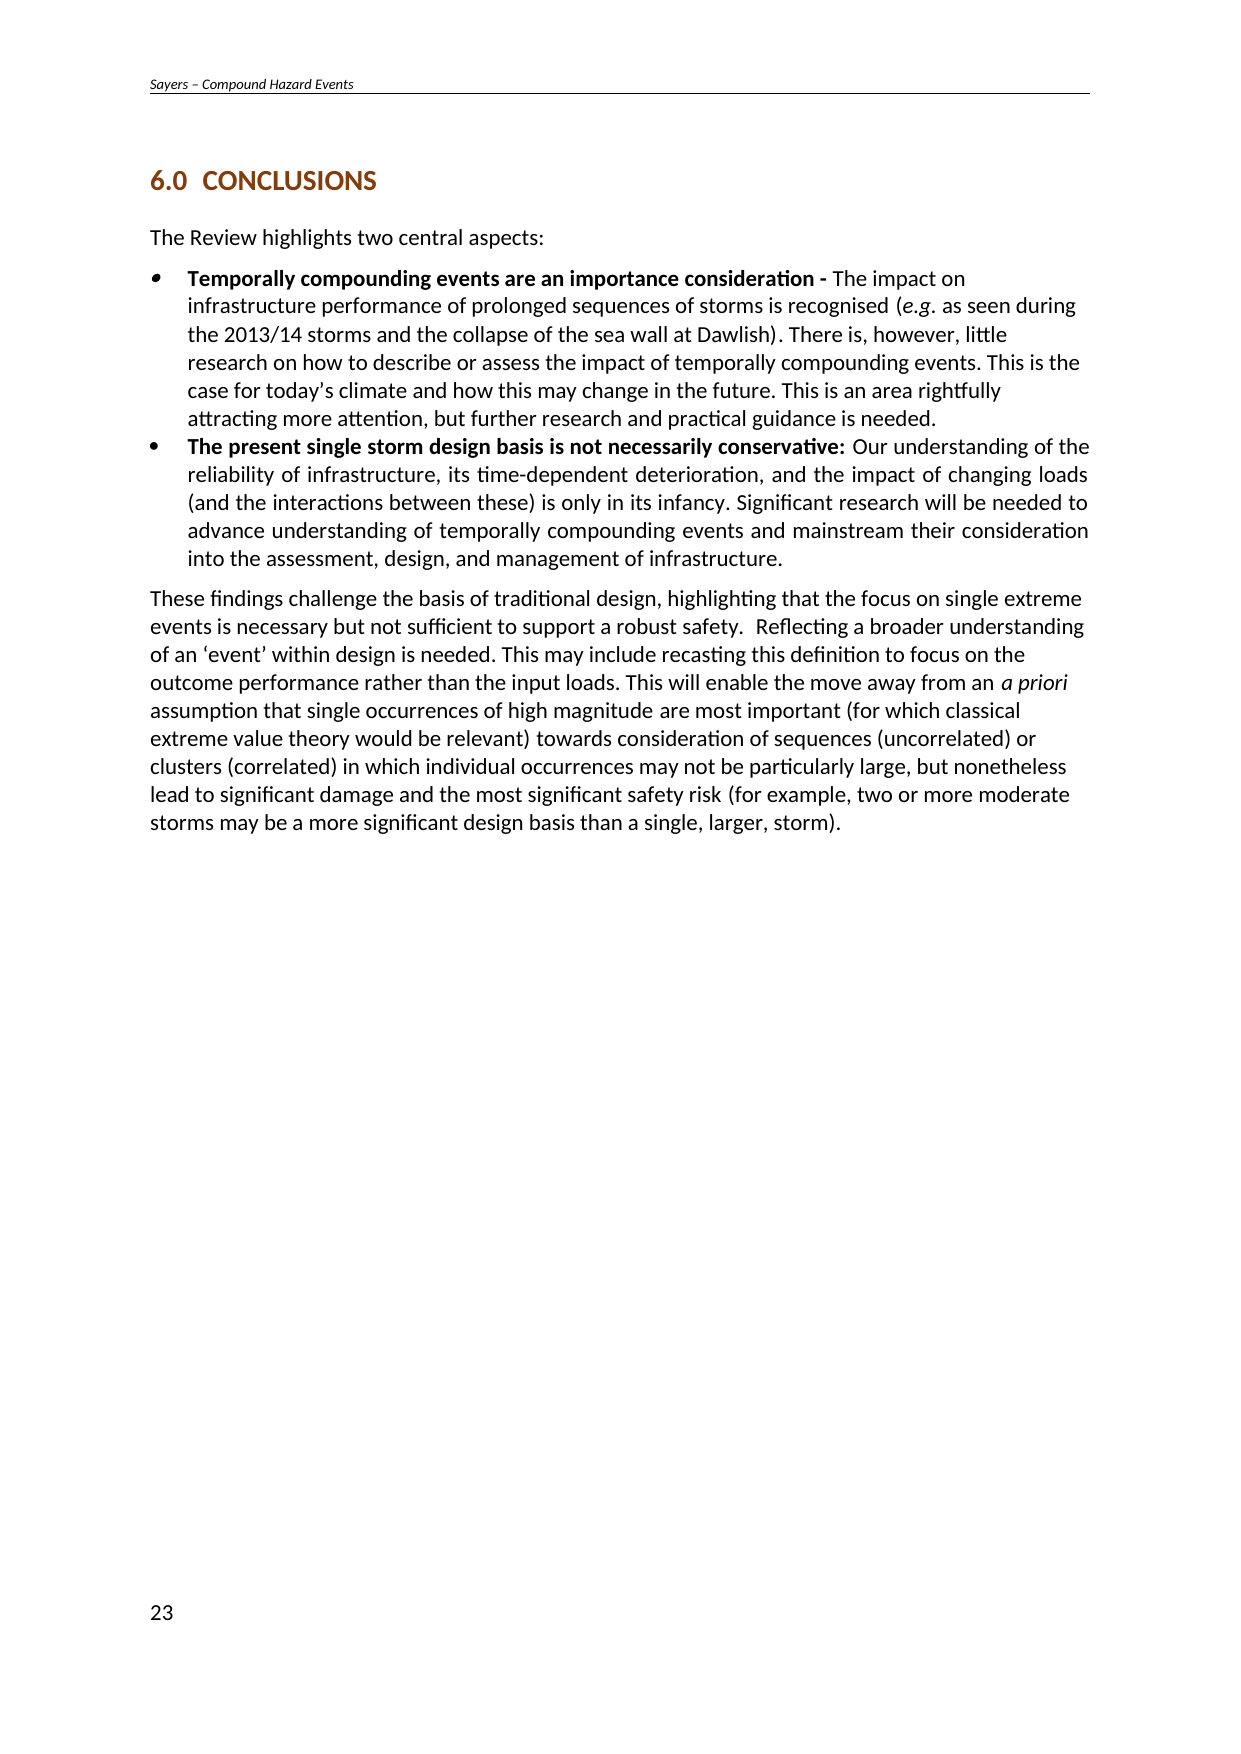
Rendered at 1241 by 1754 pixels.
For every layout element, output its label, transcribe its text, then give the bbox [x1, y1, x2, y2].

list The present single storm design basis is not necessarily conservative: Our understanding of the reliability of infrastructure, its time-dependent deterioration, and the impact of changing loads (and the interactions between these) is only in its infancy. Significant research will be needed to advance understanding of temporally compounding events and mainstream their consideration into the assessment, design, and management of infrastructure. [150, 432, 1090, 572]
text The Review highlights two central aspects: [150, 223, 1090, 251]
text These findings challenge the basis of traditional design, highlighting that the focus on single extreme events is necessary but not sufficient to support a robust safety. Reflecting a broader understanding of an ‘event’ within design is needed. This may include recasting this definition to focus on the outcome performance rather than the input loads. This will enable the move away from an a priori assumption that single occurrences of high magnitude are most important (for which classical extreme value theory would be relevant) towards consideration of sequences (uncorrelated) or clusters (correlated) in which individual occurrences may not be particularly large, but nonetheless lead to significant damage and the most significant safety risk (for example, two or more moderate storms may be a more significant design basis than a single, larger, storm). [150, 584, 1090, 837]
subtitle CONCLUSIONS [150, 162, 1090, 198]
list Temporally compounding events are an importance consideration - The impact on infrastructure performance of prolonged sequences of storms is recognised (e.g. as seen during the 2013/14 storms and the collapse of the sea wall at Dawlish). There is, however, little research on how to describe or assess the impact of temporally compounding events. This is the case for today’s climate and how this may change in the future. This is an area rightfully attracting more attention, but further research and practical guidance is needed. [150, 264, 1090, 432]
